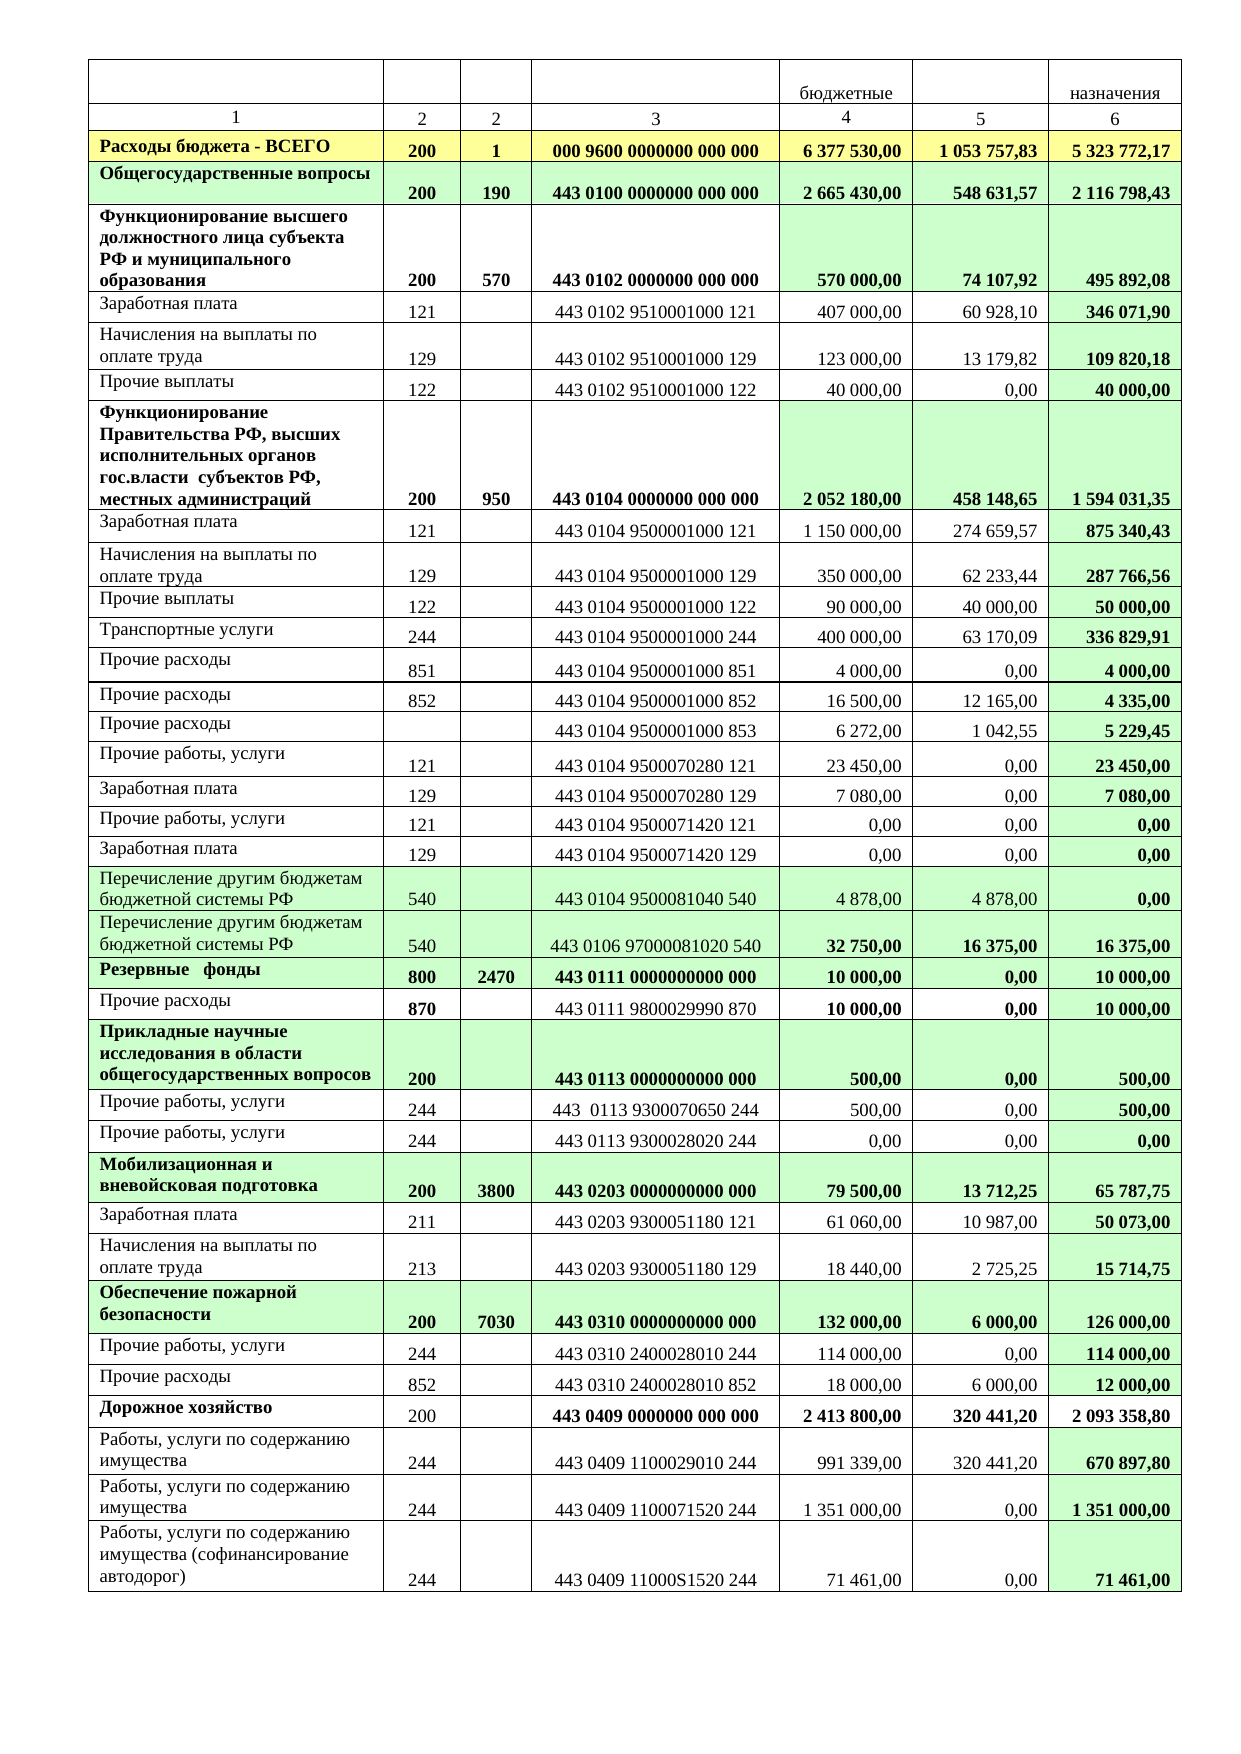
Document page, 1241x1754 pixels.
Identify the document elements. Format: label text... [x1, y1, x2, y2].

table_cell 875 340,43 [1049, 510, 1181, 542]
table_cell Прочие работы, услуги [89, 742, 383, 776]
table_cell [461, 911, 531, 957]
table_cell 443 0409 1100071520 244 [532, 1475, 779, 1520]
table_cell 0,00 [913, 837, 1048, 866]
table_cell 1 [461, 131, 531, 161]
table_cell Начисления на выплаты по оплате труда [89, 1234, 383, 1280]
table_cell 443 0102 9510001000 122 [532, 370, 779, 400]
table_cell Заработная плата [89, 510, 383, 542]
table_cell 991 339,00 [780, 1428, 912, 1473]
table_cell 244 [384, 1090, 460, 1120]
table_cell 10 000,00 [780, 958, 912, 988]
table_cell 5 [913, 104, 1048, 130]
table_cell 114 000,00 [1049, 1334, 1181, 1364]
table_cell [384, 712, 460, 741]
table_cell 0,00 [913, 648, 1048, 681]
table_cell 851 [384, 648, 460, 681]
table_cell [461, 587, 531, 617]
table_cell 40 000,00 [780, 370, 912, 400]
table_cell 129 [384, 323, 460, 369]
table_cell 0,00 [780, 1121, 912, 1152]
table_cell [461, 1521, 531, 1591]
table_cell 1 351 000,00 [1049, 1475, 1181, 1520]
table_cell 74 107,92 [913, 205, 1048, 291]
table_cell 2 [384, 104, 460, 130]
table_cell Прочие работы, услуги [89, 1121, 383, 1152]
table_cell 443 0100 0000000 000 000 [532, 162, 779, 203]
table_cell 211 [384, 1203, 460, 1233]
table_cell 0,00 [780, 807, 912, 836]
table_cell 852 [384, 683, 460, 711]
table_cell Прикладные научные исследования в области общегосударственных вопросов [89, 1020, 383, 1089]
table_cell 13 179,82 [913, 323, 1048, 369]
table_cell Перечисление другим бюджетам бюджетной системы РФ [89, 867, 383, 910]
table_cell 2 725,25 [913, 1234, 1048, 1280]
table_cell Начисления на выплаты по оплате труда [89, 323, 383, 369]
table_cell 6 000,00 [913, 1365, 1048, 1395]
table_cell 443 0113 9300028020 244 [532, 1121, 779, 1152]
table_cell 800 [384, 958, 460, 988]
table_cell 122 [384, 587, 460, 617]
table_cell [461, 777, 531, 806]
table_cell Работы, услуги по содержанию имущества [89, 1475, 383, 1520]
table_cell 200 [384, 131, 460, 161]
table_cell 443 0104 9500071420 129 [532, 837, 779, 866]
table_cell 443 0104 9500001000 853 [532, 712, 779, 741]
table_cell Заработная плата [89, 777, 383, 806]
table_cell 4 000,00 [780, 648, 912, 681]
table_cell 2 052 180,00 [780, 401, 912, 509]
table_cell 443 0310 0000000000 000 [532, 1281, 779, 1333]
table_cell 200 [384, 205, 460, 291]
table_cell 61 060,00 [780, 1203, 912, 1233]
table_cell [461, 1334, 531, 1364]
table_cell 443 0104 9500001000 129 [532, 543, 779, 586]
table_cell [461, 1020, 531, 1089]
table_cell 40 000,00 [1049, 370, 1181, 400]
table_cell 13 712,25 [913, 1153, 1048, 1202]
table_cell 443 0409 0000000 000 000 [532, 1396, 779, 1427]
table_cell [461, 1396, 531, 1427]
table_cell 244 [384, 618, 460, 647]
table_cell [461, 648, 531, 681]
table_cell Общегосударственные вопросы [89, 162, 383, 203]
table_cell Мобилизационная и вневойсковая подготовка [89, 1153, 383, 1202]
table_cell 71 461,00 [780, 1521, 912, 1591]
table_cell 122 [384, 370, 460, 400]
table_cell 15 714,75 [1049, 1234, 1181, 1280]
table_cell 346 071,90 [1049, 292, 1181, 322]
table_cell Начисления на выплаты по оплате труда [89, 543, 383, 586]
table_cell 500,00 [1049, 1090, 1181, 1120]
table_cell 200 [384, 1020, 460, 1089]
table_cell 0,00 [913, 1020, 1048, 1089]
table_cell 6 [1049, 104, 1181, 130]
table_cell 1 150 000,00 [780, 510, 912, 542]
table_cell 443 0104 9500081040 540 [532, 867, 779, 910]
table_cell 287 766,56 [1049, 543, 1181, 586]
table_cell 495 892,08 [1049, 205, 1181, 291]
table_cell 7 080,00 [780, 777, 912, 806]
table_cell 0,00 [913, 1090, 1048, 1120]
table_cell 126 000,00 [1049, 1281, 1181, 1333]
table_cell 443 0113 0000000000 000 [532, 1020, 779, 1089]
table_cell Прочие работы, услуги [89, 807, 383, 836]
table_cell 274 659,57 [913, 510, 1048, 542]
table_cell 121 [384, 807, 460, 836]
table_cell 0,00 [913, 742, 1048, 776]
table_cell Работы, услуги по содержанию имущества (софинансирование автодорог) [89, 1521, 383, 1591]
table_cell Прочие работы, услуги [89, 1090, 383, 1120]
table_cell 350 000,00 [780, 543, 912, 586]
table_cell Перечисление другим бюджетам бюджетной системы РФ [89, 911, 383, 957]
table_cell 200 [384, 1281, 460, 1333]
table_cell 500,00 [780, 1020, 912, 1089]
table_cell 114 000,00 [780, 1334, 912, 1364]
table_cell 2 [461, 104, 531, 130]
table_cell 129 [384, 543, 460, 586]
table_cell 443 0104 9500001000 122 [532, 587, 779, 617]
table_cell 10 000,00 [1049, 989, 1181, 1019]
table_cell 2470 [461, 958, 531, 988]
table_cell 50 000,00 [1049, 587, 1181, 617]
table_cell Прочие выплаты [89, 370, 383, 400]
table_cell [461, 712, 531, 741]
table_cell Прочие расходы [89, 648, 383, 681]
table_cell Прочие расходы [89, 989, 383, 1019]
table_cell 50 073,00 [1049, 1203, 1181, 1233]
table_cell 443 0104 9500001000 851 [532, 648, 779, 681]
table_cell 5 229,45 [1049, 712, 1181, 741]
table_cell Прочие выплаты [89, 587, 383, 617]
table_cell 443 0104 9500001000 852 [532, 683, 779, 711]
table_cell 443 0113 9300070650 244 [532, 1090, 779, 1120]
table_cell Функционирование Правительства РФ, высших исполнительных органов гос.власти субъектов РФ, местных администраций [89, 401, 383, 509]
table_cell 213 [384, 1234, 460, 1280]
table_cell [461, 370, 531, 400]
table_cell 0,00 [913, 807, 1048, 836]
table_cell 500,00 [1049, 1020, 1181, 1089]
table_cell Заработная плата [89, 292, 383, 322]
table_cell 443 0102 9510001000 129 [532, 323, 779, 369]
table_cell 65 787,75 [1049, 1153, 1181, 1202]
table_cell 0,00 [1049, 807, 1181, 836]
table_cell 129 [384, 837, 460, 866]
table_cell 0,00 [913, 958, 1048, 988]
table_cell 000 9600 0000000 000 000 [532, 131, 779, 161]
table_cell 320 441,20 [913, 1428, 1048, 1473]
table_cell 570 [461, 205, 531, 291]
table_cell 121 [384, 742, 460, 776]
table_cell 18 440,00 [780, 1234, 912, 1280]
table_cell 1 042,55 [913, 712, 1048, 741]
table_cell 4 000,00 [1049, 648, 1181, 681]
table_cell 540 [384, 867, 460, 910]
table_cell 443 0104 9500070280 129 [532, 777, 779, 806]
table_cell 443 0111 9800029990 870 [532, 989, 779, 1019]
table_cell 443 0102 0000000 000 000 [532, 205, 779, 291]
table_cell [461, 292, 531, 322]
table_cell 90 000,00 [780, 587, 912, 617]
table_cell 7 080,00 [1049, 777, 1181, 806]
table_cell 5 323 772,17 [1049, 131, 1181, 161]
table_cell 443 0104 0000000 000 000 [532, 401, 779, 509]
table_cell 1 [89, 104, 383, 130]
table_cell 870 [384, 989, 460, 1019]
table_cell 32 750,00 [780, 911, 912, 957]
table_cell [461, 510, 531, 542]
table_cell 2 116 798,43 [1049, 162, 1181, 203]
table_cell 336 829,91 [1049, 618, 1181, 647]
table_cell [461, 1234, 531, 1280]
table_cell 443 0203 9300051180 121 [532, 1203, 779, 1233]
table_cell 670 897,80 [1049, 1428, 1181, 1473]
table_cell 12 000,00 [1049, 1365, 1181, 1395]
table_cell 4 878,00 [913, 867, 1048, 910]
table_cell [461, 1428, 531, 1473]
table_cell 129 [384, 777, 460, 806]
table_cell 244 [384, 1121, 460, 1152]
table_cell Обеспечение пожарной безопасности [89, 1281, 383, 1333]
table_cell 12 165,00 [913, 683, 1048, 711]
table_cell 7030 [461, 1281, 531, 1333]
table_cell Резервные фонды [89, 958, 383, 988]
table_cell 62 233,44 [913, 543, 1048, 586]
table_cell 0,00 [913, 1334, 1048, 1364]
table_cell 540 [384, 911, 460, 957]
table_cell 16 375,00 [913, 911, 1048, 957]
table_cell 0,00 [1049, 867, 1181, 910]
table_cell 400 000,00 [780, 618, 912, 647]
table_cell Прочие работы, услуги [89, 1334, 383, 1364]
table_cell [461, 1475, 531, 1520]
table_cell 443 0104 9500001000 121 [532, 510, 779, 542]
table_cell Заработная плата [89, 1203, 383, 1233]
table_cell 23 450,00 [1049, 742, 1181, 776]
table_cell Прочие расходы [89, 712, 383, 741]
table_cell 10 987,00 [913, 1203, 1048, 1233]
table_cell 0,00 [1049, 1121, 1181, 1152]
table_cell 0,00 [913, 1521, 1048, 1591]
table_cell 79 500,00 [780, 1153, 912, 1202]
table_cell 2 093 358,80 [1049, 1396, 1181, 1427]
table_cell 443 0111 0000000000 000 [532, 958, 779, 988]
table_cell 71 461,00 [1049, 1521, 1181, 1591]
table_cell [461, 1121, 531, 1152]
table_cell Прочие расходы [89, 683, 383, 711]
table_cell 500,00 [780, 1090, 912, 1120]
table_cell [461, 683, 531, 711]
table_cell 10 000,00 [1049, 958, 1181, 988]
table_cell 0,00 [913, 777, 1048, 806]
table_cell 109 820,18 [1049, 323, 1181, 369]
table_cell 0,00 [913, 1475, 1048, 1520]
table_cell 3 [532, 104, 779, 130]
table_cell Транспортные услуги [89, 618, 383, 647]
table_cell [461, 989, 531, 1019]
table_cell 443 0104 9500001000 244 [532, 618, 779, 647]
table_cell 16 375,00 [1049, 911, 1181, 957]
table_cell 0,00 [913, 370, 1048, 400]
table_cell 0,00 [780, 837, 912, 866]
table_cell [461, 1203, 531, 1233]
table_cell 6 000,00 [913, 1281, 1048, 1333]
table_cell 443 0203 9300051180 129 [532, 1234, 779, 1280]
table_cell 407 000,00 [780, 292, 912, 322]
table_cell [461, 543, 531, 586]
table_cell 0,00 [1049, 837, 1181, 866]
table_cell 63 170,09 [913, 618, 1048, 647]
table_cell 4 335,00 [1049, 683, 1181, 711]
table_cell 40 000,00 [913, 587, 1048, 617]
table_cell 6 272,00 [780, 712, 912, 741]
table_cell 4 878,00 [780, 867, 912, 910]
table_cell 3800 [461, 1153, 531, 1202]
table_cell 200 [384, 1153, 460, 1202]
table_cell 852 [384, 1365, 460, 1395]
table_cell 548 631,57 [913, 162, 1048, 203]
table_cell 200 [384, 1396, 460, 1427]
table_cell 190 [461, 162, 531, 203]
table_cell 0,00 [913, 1121, 1048, 1152]
table_cell Заработная плата [89, 837, 383, 866]
table_cell 443 0106 97000081020 540 [532, 911, 779, 957]
table_cell 244 [384, 1334, 460, 1364]
table_cell 4 [780, 104, 912, 130]
table_cell [461, 837, 531, 866]
table_cell 10 000,00 [780, 989, 912, 1019]
table_cell [461, 867, 531, 910]
table_cell 443 0310 2400028010 852 [532, 1365, 779, 1395]
table_cell 244 [384, 1428, 460, 1473]
table_cell 443 0102 9510001000 121 [532, 292, 779, 322]
table_cell 121 [384, 292, 460, 322]
table_cell [461, 618, 531, 647]
table_cell [461, 807, 531, 836]
table_cell 244 [384, 1521, 460, 1591]
table_cell 121 [384, 510, 460, 542]
table_cell 2 665 430,00 [780, 162, 912, 203]
table_cell 132 000,00 [780, 1281, 912, 1333]
table_cell 320 441,20 [913, 1396, 1048, 1427]
table_cell 950 [461, 401, 531, 509]
table_cell 1 594 031,35 [1049, 401, 1181, 509]
table_cell [461, 742, 531, 776]
table_cell 443 0310 2400028010 244 [532, 1334, 779, 1364]
table_cell Дорожное хозяйство [89, 1396, 383, 1427]
table_cell Расходы бюджета - ВСЕГО [89, 131, 383, 161]
table_cell 200 [384, 162, 460, 203]
table_cell [461, 1090, 531, 1120]
table_cell [461, 323, 531, 369]
table_cell 23 450,00 [780, 742, 912, 776]
table_cell 570 000,00 [780, 205, 912, 291]
table_cell 18 000,00 [780, 1365, 912, 1395]
table_cell 443 0409 1100029010 244 [532, 1428, 779, 1473]
table_cell 60 928,10 [913, 292, 1048, 322]
table_cell 1 351 000,00 [780, 1475, 912, 1520]
table_cell 443 0104 9500071420 121 [532, 807, 779, 836]
table_cell 6 377 530,00 [780, 131, 912, 161]
table_cell 443 0203 0000000000 000 [532, 1153, 779, 1202]
table_cell 0,00 [913, 989, 1048, 1019]
table_cell 458 148,65 [913, 401, 1048, 509]
table_cell 200 [384, 401, 460, 509]
table_cell 16 500,00 [780, 683, 912, 711]
table_cell Функционирование высшего должностного лица субъекта РФ и муниципального образования [89, 205, 383, 291]
table_cell 443 0104 9500070280 121 [532, 742, 779, 776]
table_cell [461, 1365, 531, 1395]
table_cell 123 000,00 [780, 323, 912, 369]
table_cell Прочие расходы [89, 1365, 383, 1395]
table_cell 2 413 800,00 [780, 1396, 912, 1427]
table_cell 443 0409 11000S1520 244 [532, 1521, 779, 1591]
table_cell Работы, услуги по содержанию имущества [89, 1428, 383, 1473]
table_cell 244 [384, 1475, 460, 1520]
table_cell 1 053 757,83 [913, 131, 1048, 161]
